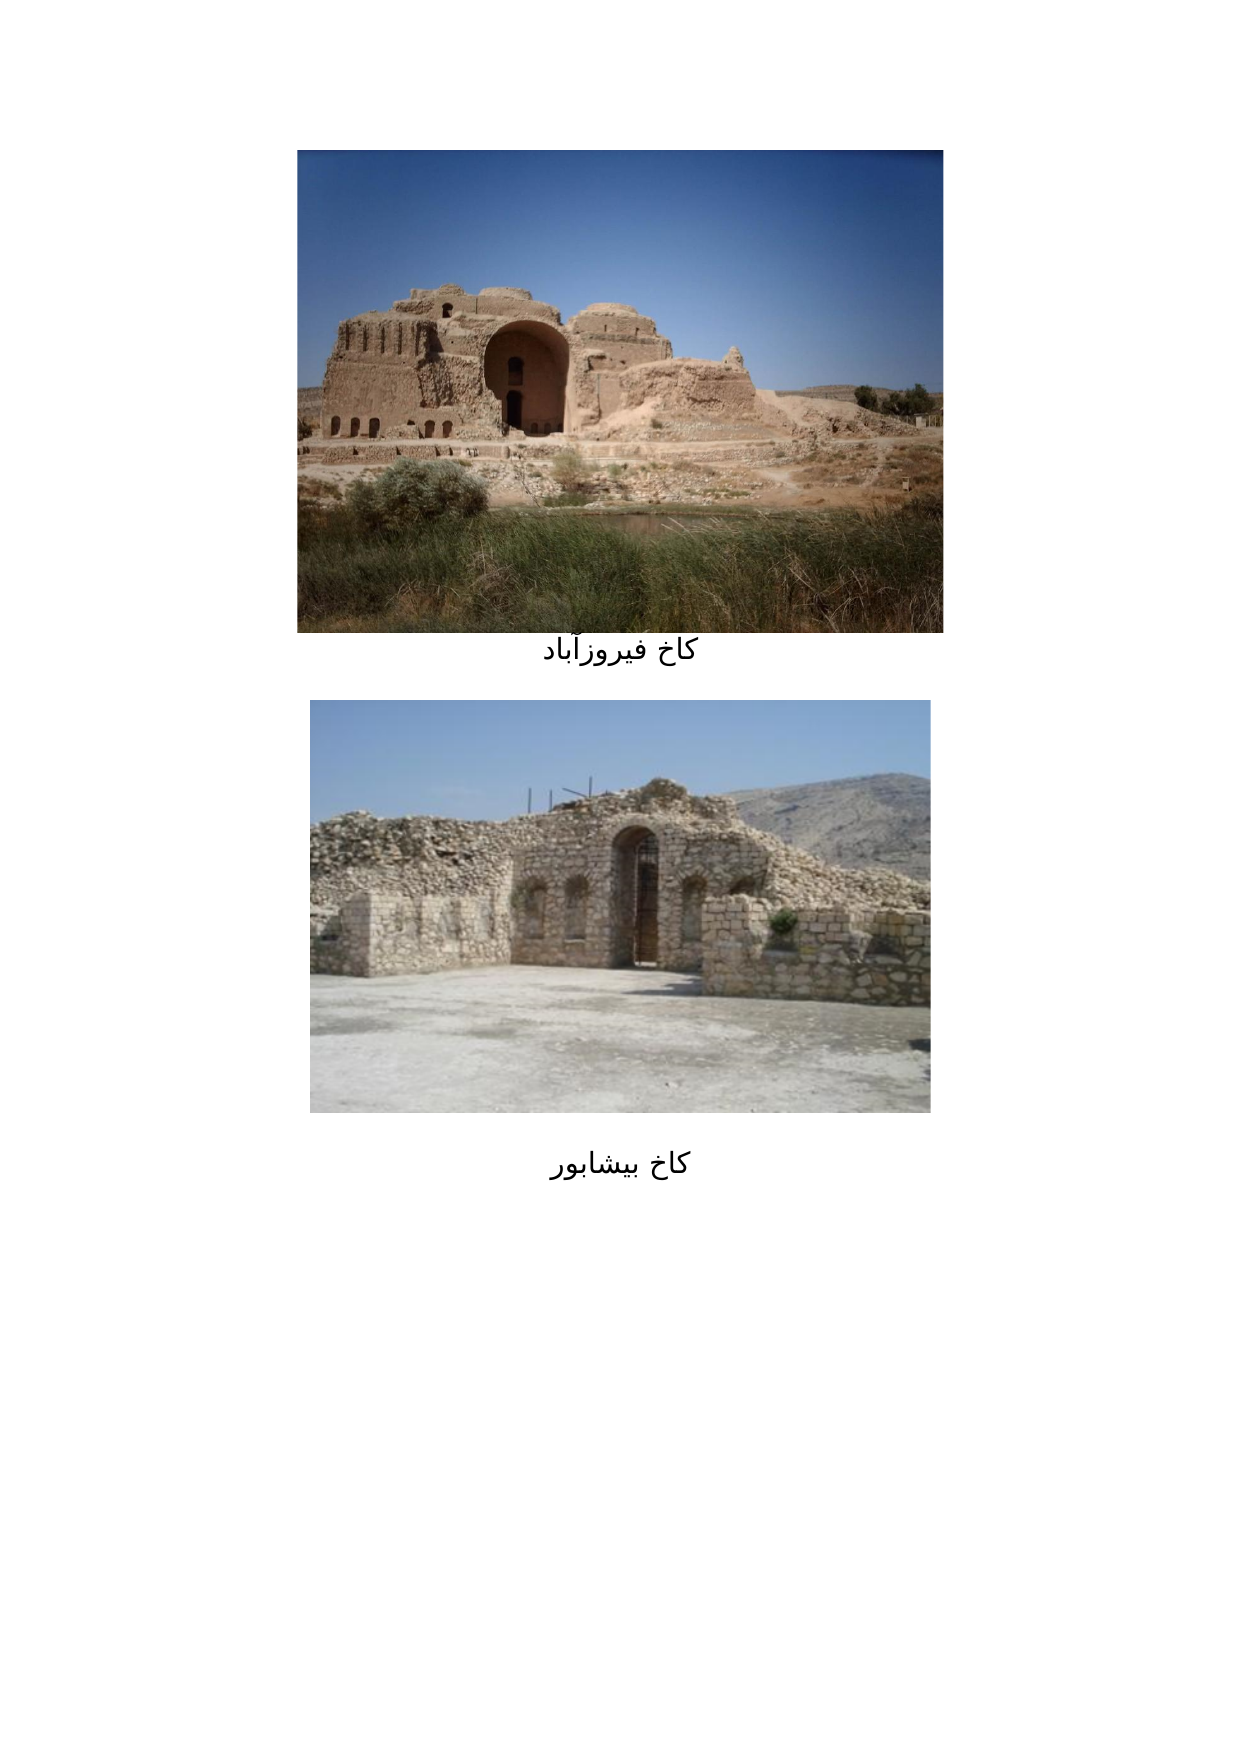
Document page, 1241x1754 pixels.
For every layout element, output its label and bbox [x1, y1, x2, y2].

picture [297, 150, 944, 633]
picture [310, 700, 931, 1113]
table_cell [151, 150, 1090, 1214]
